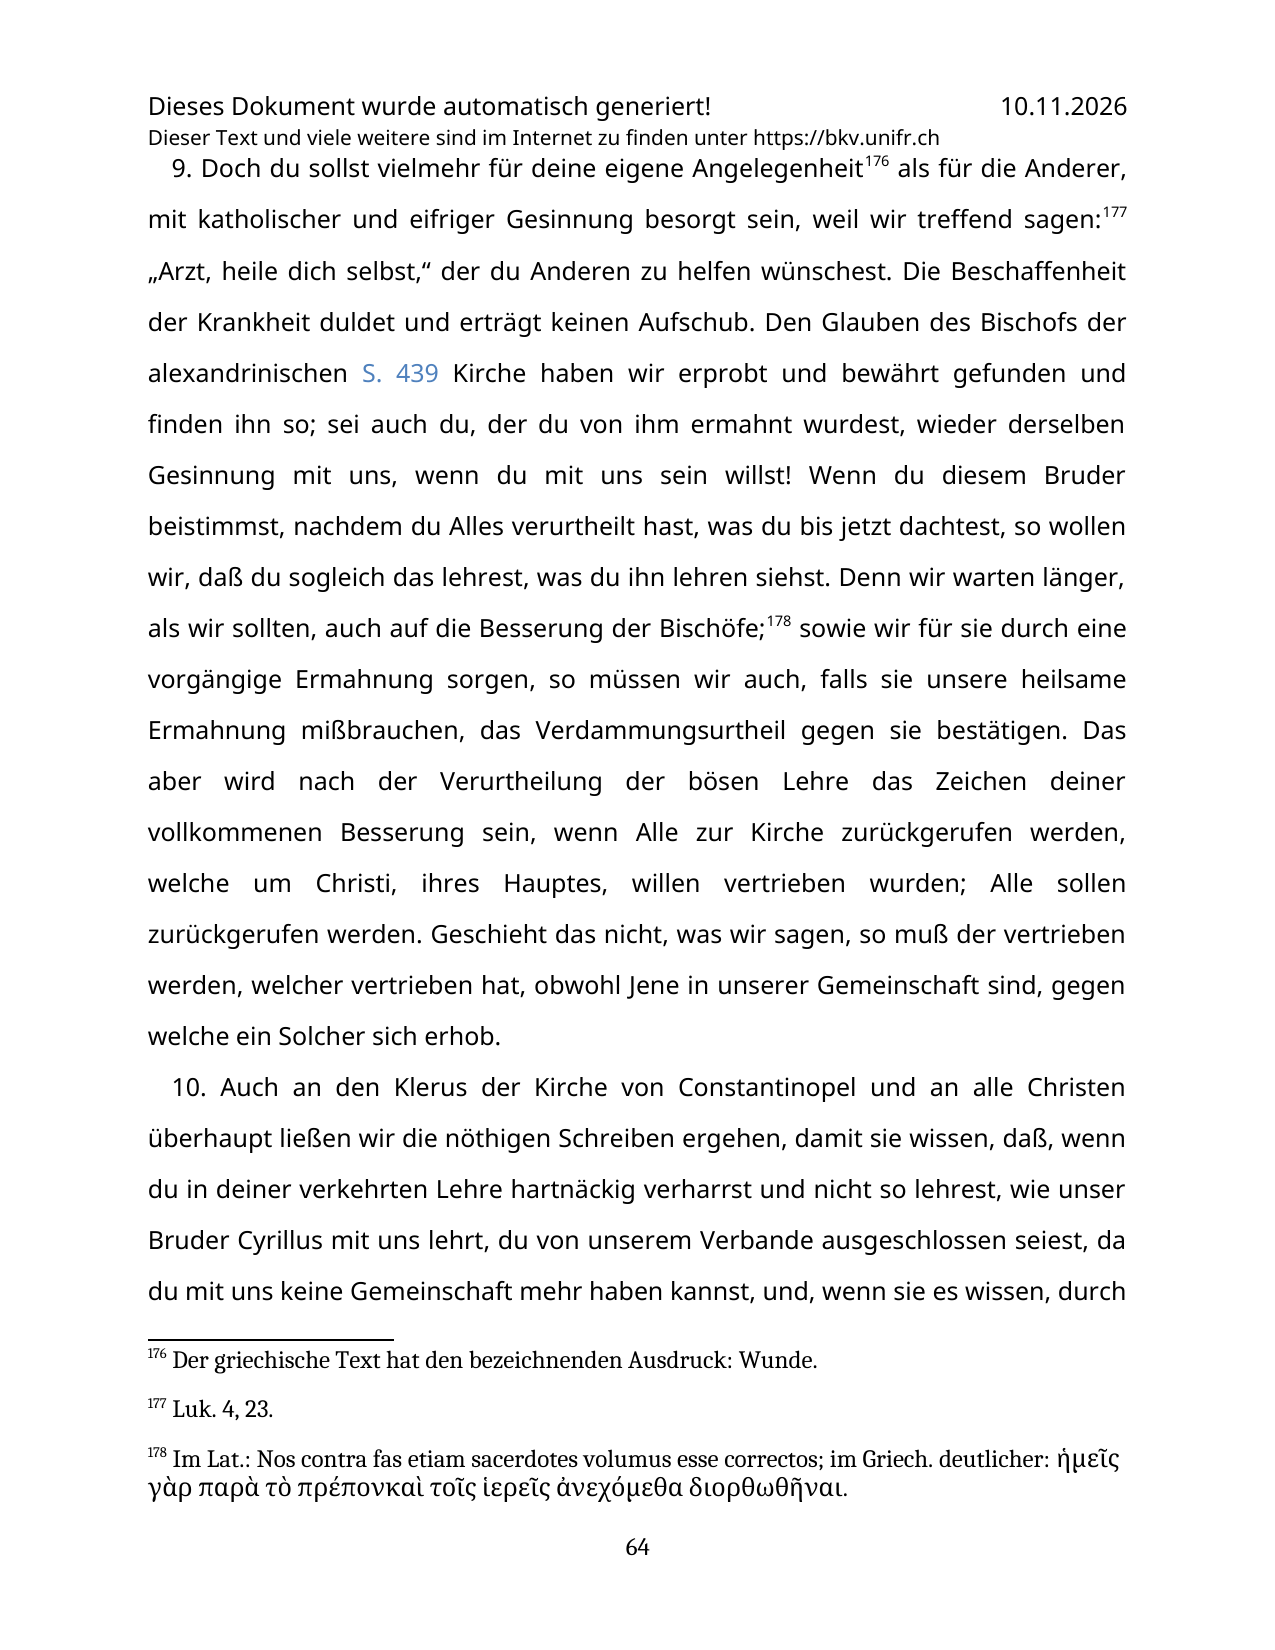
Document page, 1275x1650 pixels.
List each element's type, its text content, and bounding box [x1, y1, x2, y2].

text 9. Doch du sollst vielmehr für deine eigene Angelegenheit als für die Anderer, mit katholischer und eifriger Gesinnung besorgt sein, weil wir treffend sagen: „Arzt, heile dich selbst,“ der du Anderen zu helfen wünschest. Die Beschaffenheit der Krankheit duldet und erträgt keinen Aufschub. Den Glauben des Bischofs der alexandrinischen S. 439 Kirche haben wir erprobt und bewährt gefunden und finden ihn so; sei auch du, der du von ihm ermahnt wurdest, wieder derselben Gesinnung mit uns, wenn du mit uns sein willst! Wenn du diesem Bruder beistimmst, nachdem du Alles verurtheilt hast, was du bis jetzt dachtest, so wollen wir, daß du sogleich das lehrest, was du ihn lehren siehst. Denn wir warten länger, als wir sollten, auch auf die Besserung der Bischöfe; sowie wir für sie durch eine vorgängige Ermahnung sorgen, so müssen wir auch, falls sie unsere heilsame Ermahnung mißbrauchen, das Verdammungsurtheil gegen sie bestätigen. Das aber wird nach der Verurtheilung der bösen Lehre das Zeichen deiner vollkommenen Besserung sein, wenn Alle zur Kirche zurückgerufen werden, welche um Christi, ihres Hauptes, willen vertrieben wurden; Alle sollen zurückgerufen werden. Geschieht das nicht, was wir sagen, so muß der vertrieben werden, welcher vertrieben hat, obwohl Jene in unserer Gemeinschaft sind, gegen welche ein Solcher sich erhob. [148, 151, 1127, 1053]
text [148, 1070, 1127, 1308]
